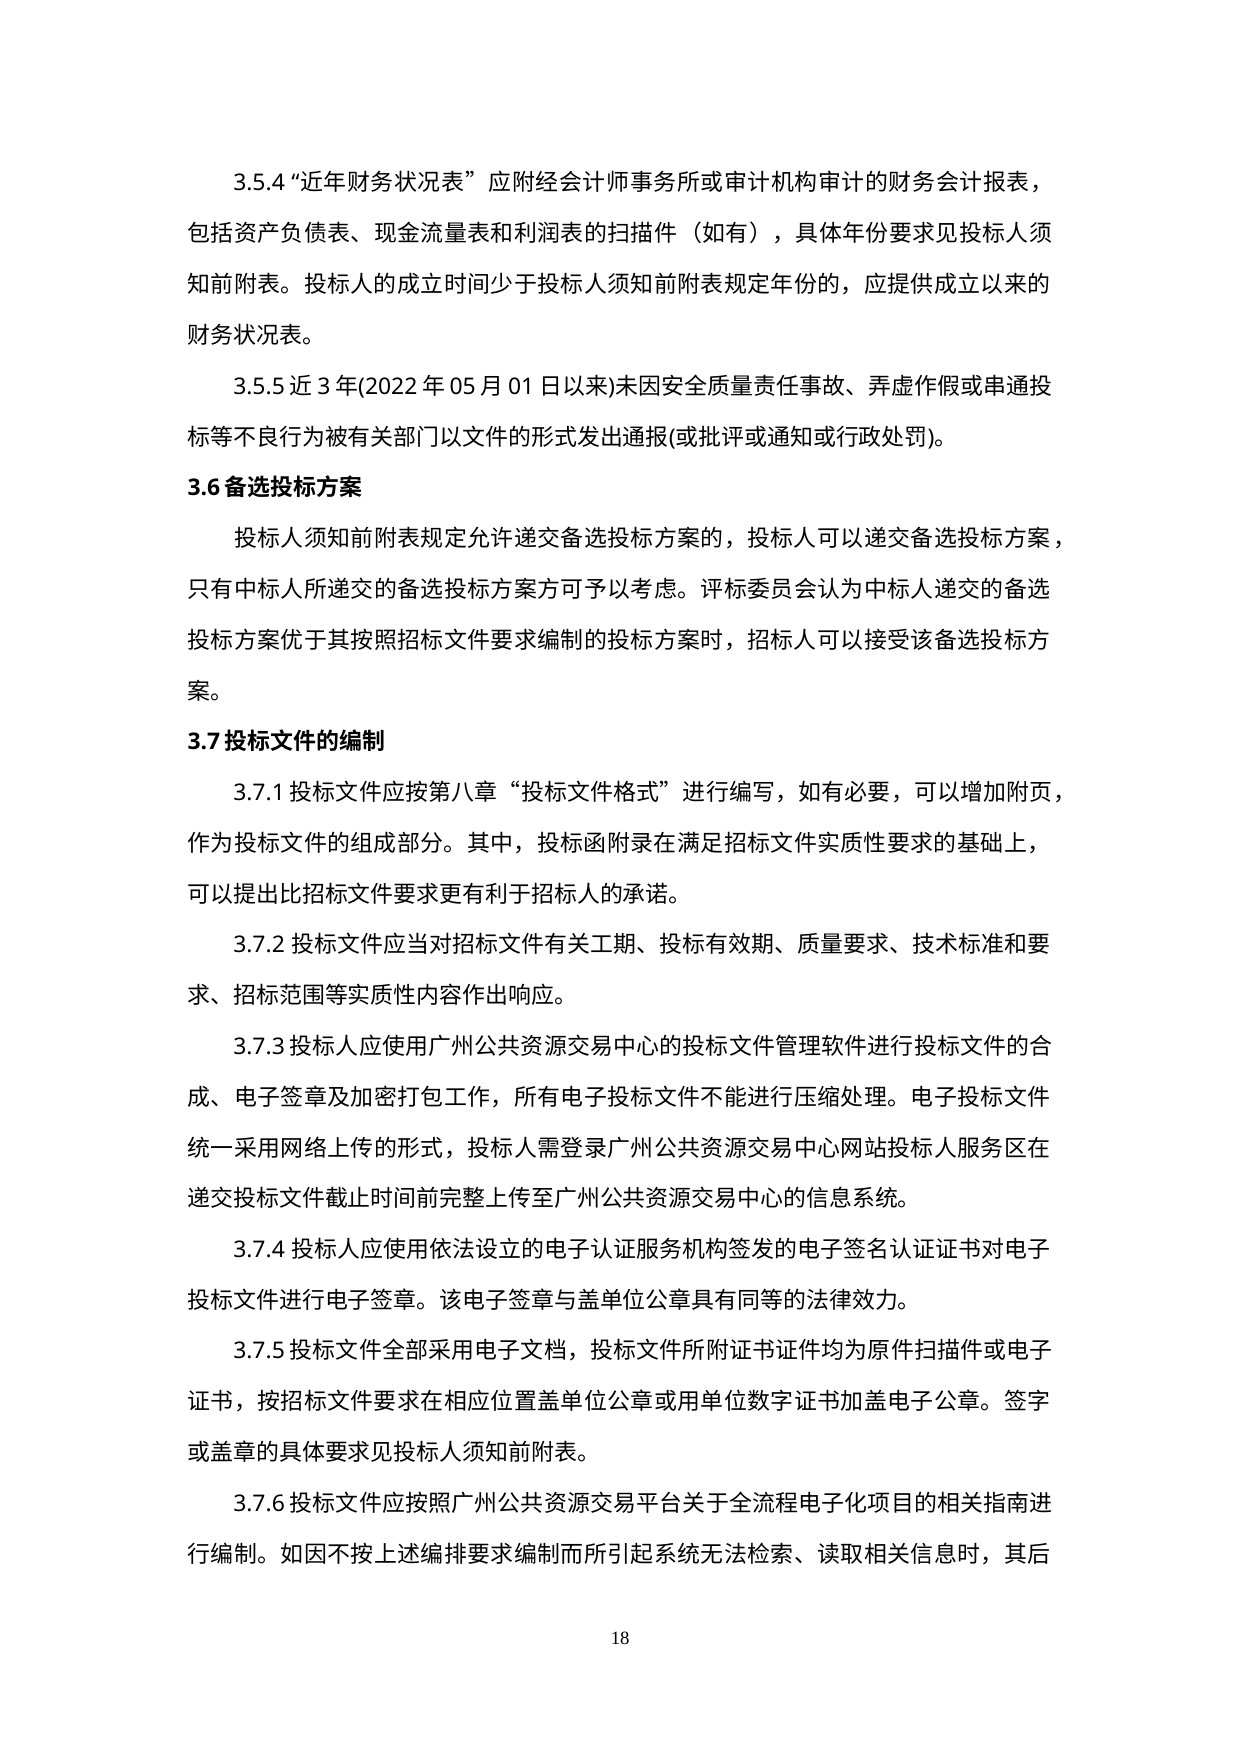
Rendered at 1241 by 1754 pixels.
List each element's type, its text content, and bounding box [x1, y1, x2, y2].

text 3.6备选投标方案 [187, 469, 1053, 503]
text 3.7投标文件的编制 [187, 723, 1053, 757]
text 3.7.4 投标人应使用依法设立的电子认证服务机构签发的电子签名认证证书对电子投标文件进行电子签章。该电子签章与盖单位公章具有同等的法律效力。 [187, 1231, 1053, 1315]
text 3.5.5近3年(2022年05月01日以来)未因安全质量责任事故、弄虚作假或串通投标等不良行为被有关部门以文件的形式发出通报(或批评或通知或行政处罚)。 [187, 367, 1053, 452]
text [187, 1484, 1053, 1569]
text 3.7.5投标文件全部采用电子文档，投标文件所附证书证件均为原件扫描件或电子证书，按招标文件要求在相应位置盖单位公章或用单位数字证书加盖电子公章。签字或盖章的具体要求见投标人须知前附表。 [187, 1332, 1053, 1468]
text 3.7.3投标人应使用广州公共资源交易中心的投标文件管理软件进行投标文件的合成、电子签章及加密打包工作，所有电子投标文件不能进行压缩处理。电子投标文件统一采用网络上传的形式，投标人需登录广州公共资源交易中心网站投标人服务区在递交投标文件截止时间前完整上传至广州公共资源交易中心的信息系统。 [187, 1027, 1053, 1214]
text 3.7.2 投标文件应当对招标文件有关工期、投标有效期、质量要求、技术标准和要求、招标范围等实质性内容作出响应。 [187, 926, 1053, 1011]
text 3.7.1投标文件应按第八章“投标文件格式”进行编写，如有必要，可以增加附页，作为投标文件的组成部分。其中，投标函附录在满足招标文件实质性要求的基础上，可以提出比招标文件要求更有利于招标人的承诺。 [187, 773, 1053, 909]
text 投标人须知前附表规定允许递交备选投标方案的，投标人可以递交备选投标方案，只有中标人所递交的备选投标方案方可予以考虑。评标委员会认为中标人递交的备选投标方案优于其按照招标文件要求编制的投标方案时，招标人可以接受该备选投标方案。 [187, 519, 1053, 706]
text 3.5.4 “近年财务状况表”应附经会计师事务所或审计机构审计的财务会计报表，包括资产负债表、现金流量表和利润表的扫描件（如有），具体年份要求见投标人须知前附表。投标人的成立时间少于投标人须知前附表规定年份的，应提供成立以来的财务状况表。 [187, 164, 1053, 351]
